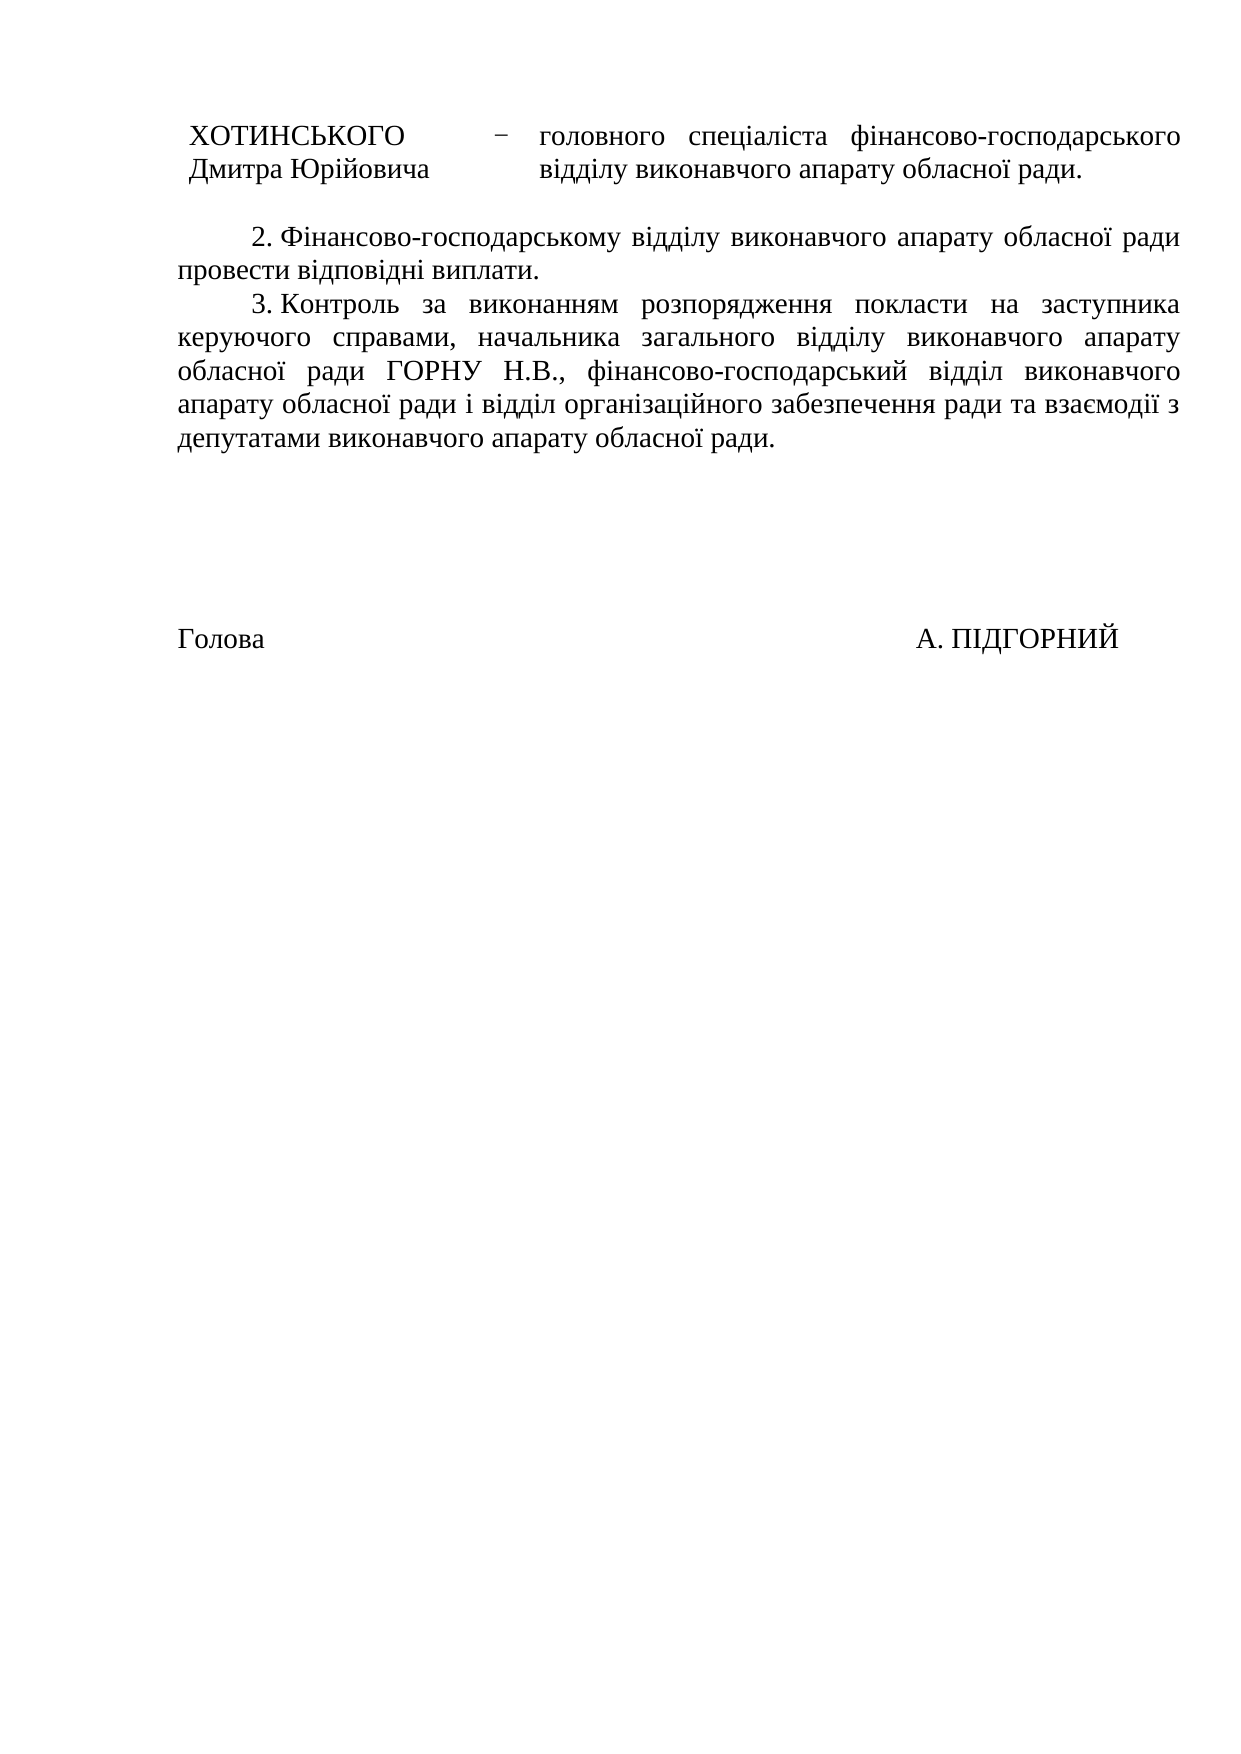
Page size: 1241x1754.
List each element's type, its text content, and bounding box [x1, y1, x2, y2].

text 2. Фінансово-господарському відділу виконавчого апарату обласної ради провести відповідні виплати. [177, 219, 1181, 286]
table_cell – [484, 118, 528, 219]
text Голова А. ПІДГОРНИЙ [177, 621, 1181, 655]
table_cell головного спеціаліста фінансово-господарського відділу виконавчого апарату обласної ради. [528, 118, 1192, 219]
table_cell ХОТИНСЬКОГО Дмитра Юрійовича [189, 118, 484, 219]
text 3. Контроль за виконанням розпорядження покласти на заступника керуючого справами, начальника загального відділу виконавчого апарату обласної ради ГОРНУ Н.В., фінансово-господарський відділ виконавчого апарату обласної ради і відділ організаційного забезпечення ради та взаємодії з депутатами виконавчого апарату обласної ради. [177, 286, 1181, 453]
